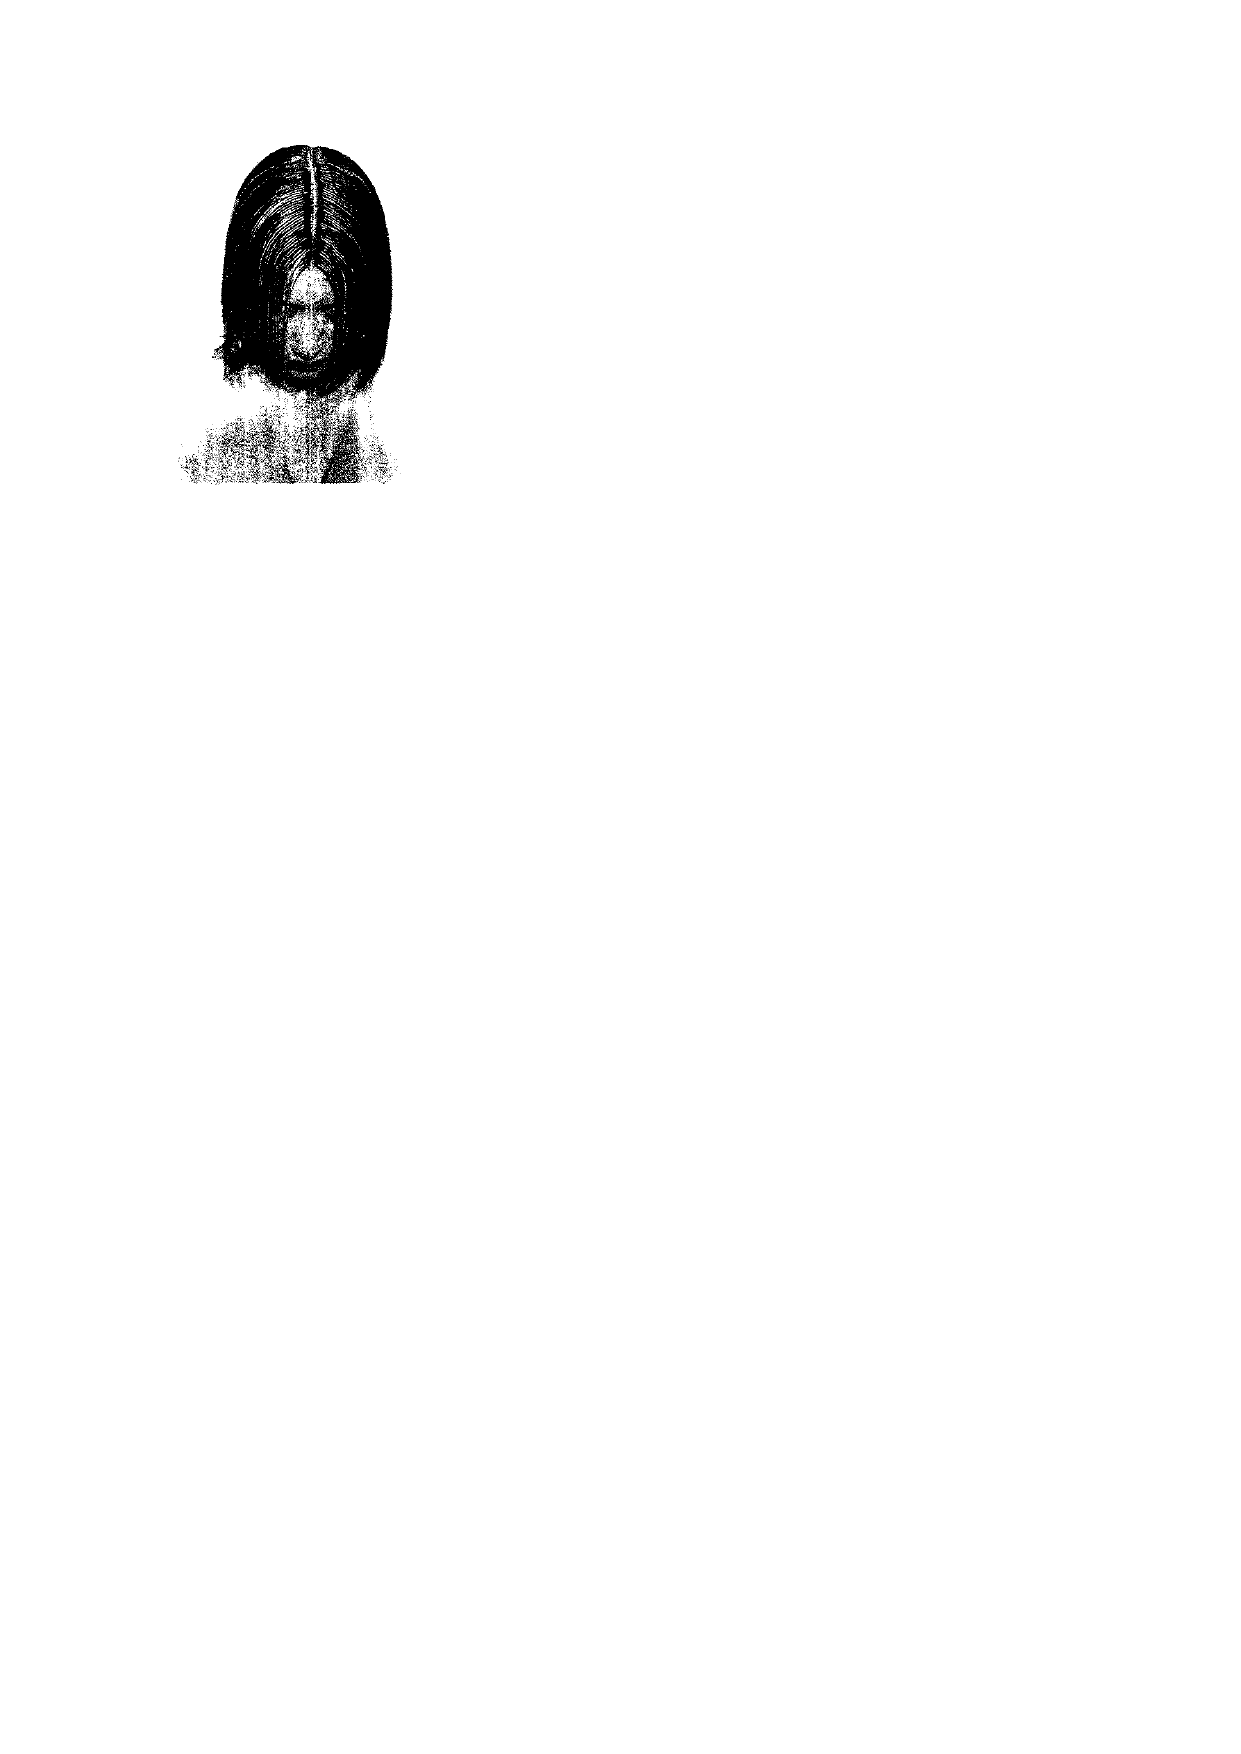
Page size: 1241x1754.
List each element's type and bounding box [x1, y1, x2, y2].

picture [177, 118, 434, 492]
